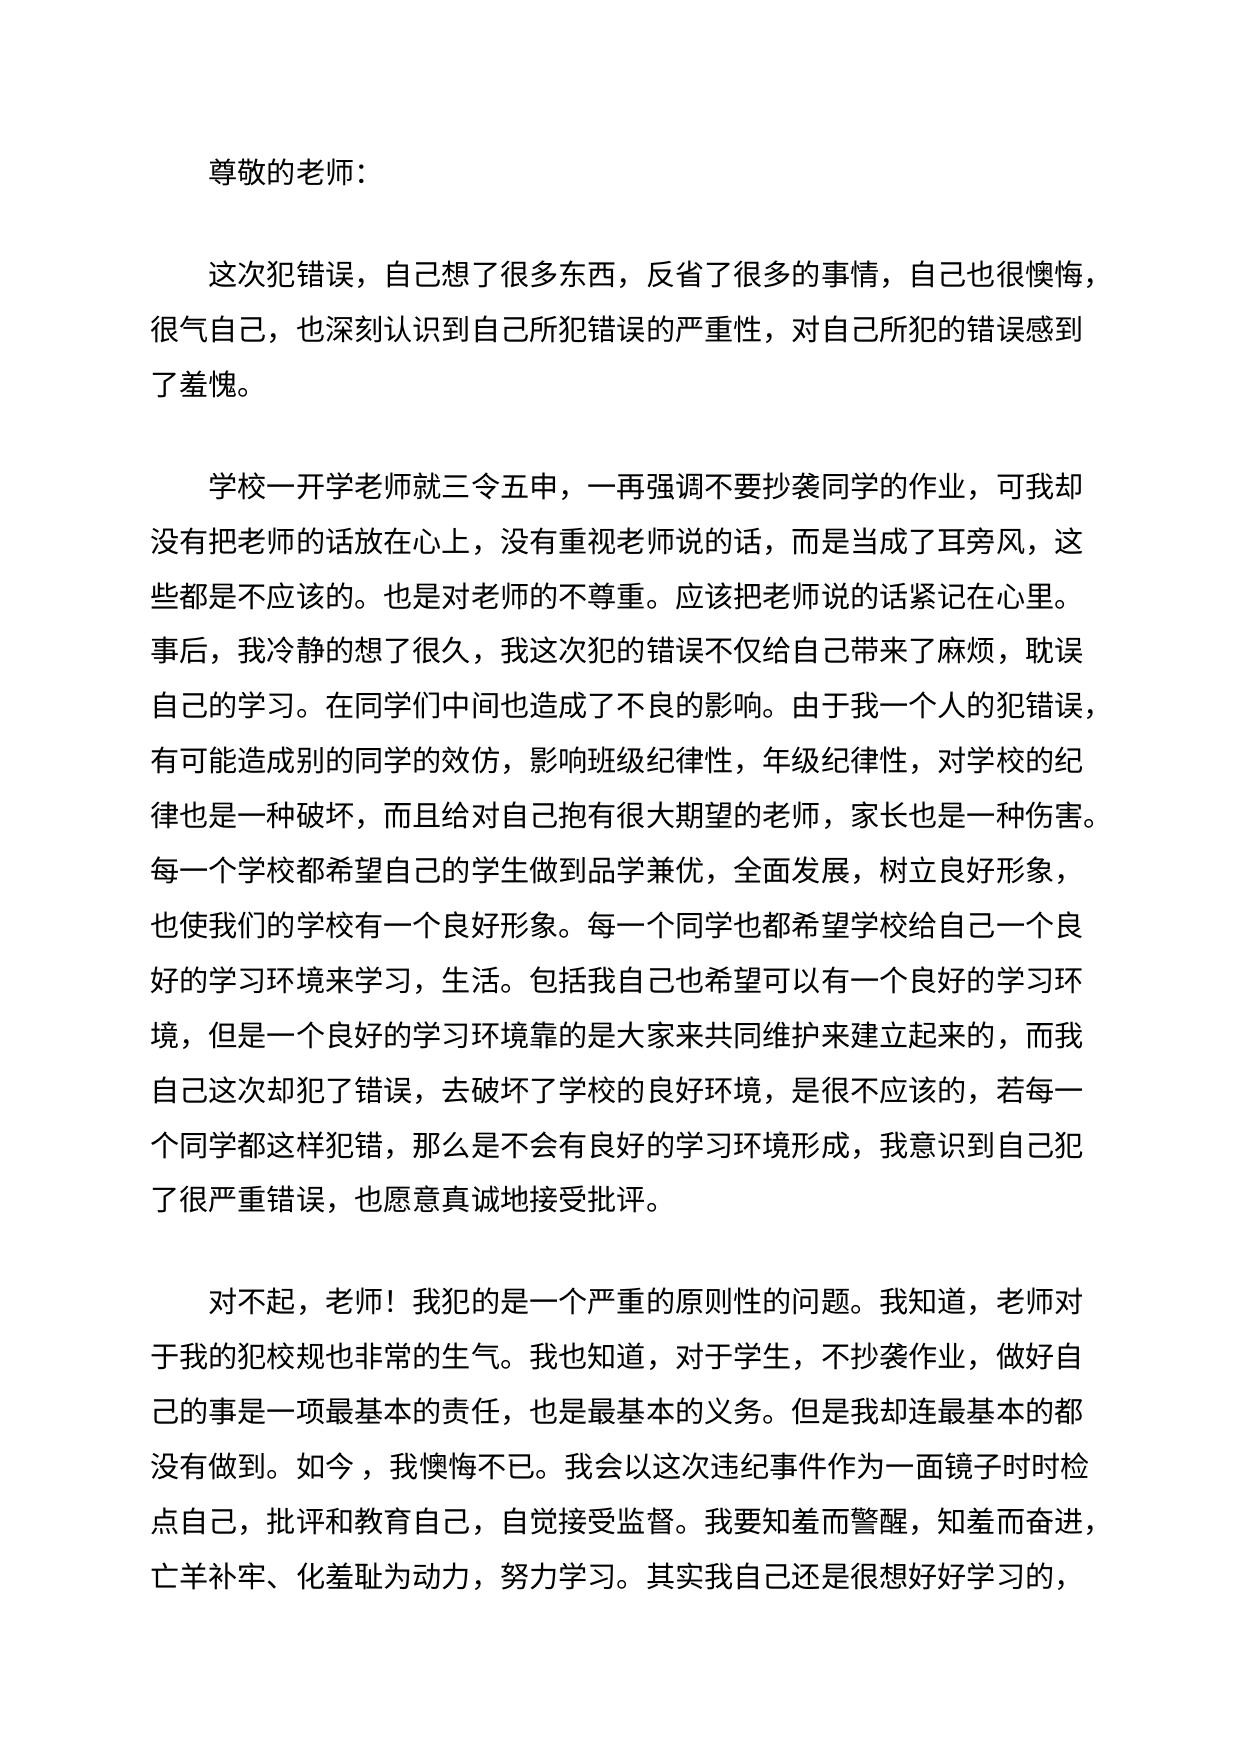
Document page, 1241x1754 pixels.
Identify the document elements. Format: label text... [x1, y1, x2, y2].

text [150, 1279, 1090, 1596]
text 尊敬的老师： [150, 150, 1090, 192]
text 学校一开学老师就三令五申，一再强调不要抄袭同学的作业，可我却没有把老师的话放在心上，没有重视老师说的话，而是当成了耳旁风，这些都是不应该的。也是对老师的不尊重。应该把老师说的话紧记在心里。事后，我冷静的想了很久，我这次犯的错误不仅给自己带来了麻烦，耽误自己的学习。在同学们中间也造成了不良的影响。由于我一个人的犯错误，有可能造成别的同学的效仿，影响班级纪律性，年级纪律性，对学校的纪律也是一种破坏，而且给对自己抱有很大期望的老师，家长也是一种伤害。每一个学校都希望自己的学生做到品学兼优，全面发展，树立良好形象，也使我们的学校有一个良好形象。每一个同学也都希望学校给自己一个良好的学习环境来学习，生活。包括我自己也希望可以有一个良好的学习环境，但是一个良好的学习环境靠的是大家来共同维护来建立起来的，而我自己这次却犯了错误，去破坏了学校的良好环境，是很不应该的，若每一个同学都这样犯错，那么是不会有良好的学习环境形成，我意识到自己犯了很严重错误，也愿意真诚地接受批评。 [150, 463, 1090, 1219]
text 这次犯错误，自己想了很多东西，反省了很多的事情，自己也很懊悔，很气自己，也深刻认识到自己所犯错误的严重性，对自己所犯的错误感到了羞愧。 [150, 252, 1090, 404]
